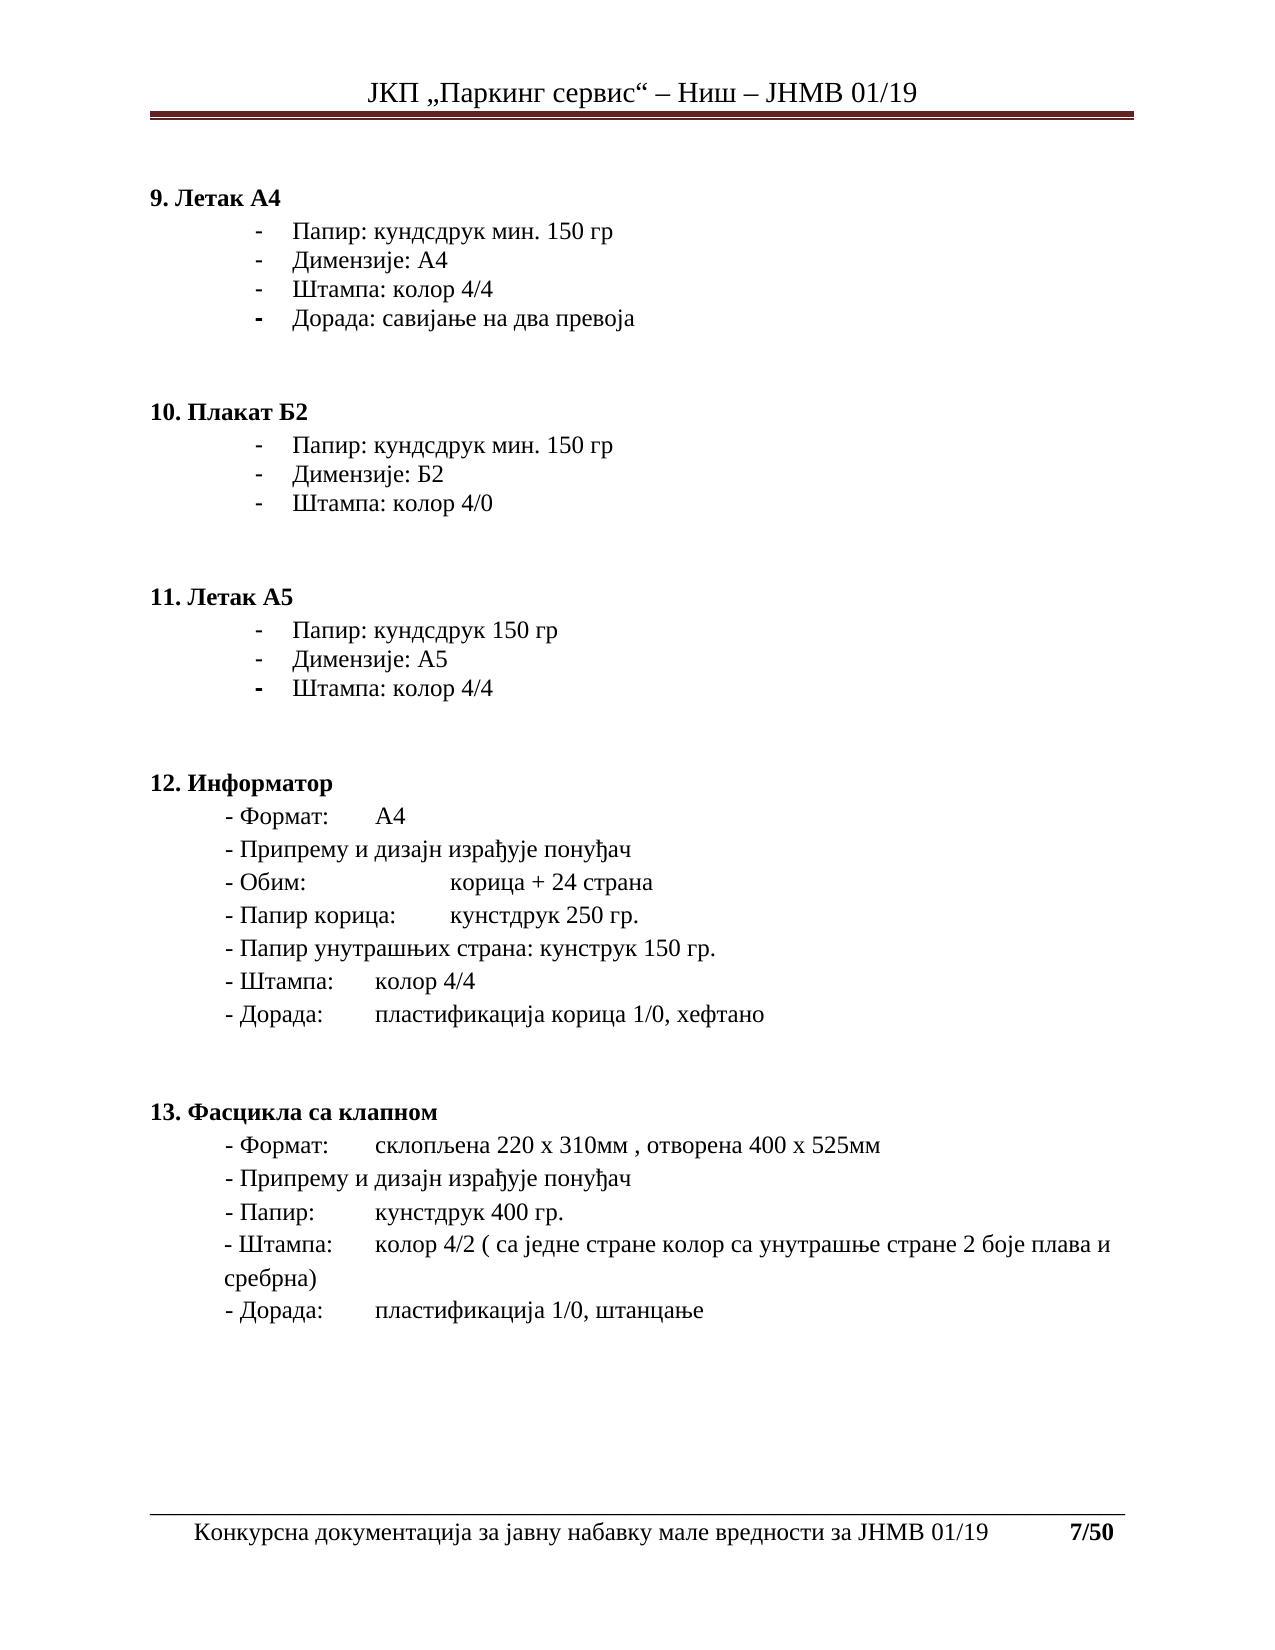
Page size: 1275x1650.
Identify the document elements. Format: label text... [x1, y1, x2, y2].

text 10. Плакат Б2 [150, 397, 1134, 426]
text - Дорада: пластификација корица 1/0, хефтано [150, 999, 1134, 1028]
text 11. Летак А5 [150, 582, 1134, 611]
text - Папир корица: кунстдрук 250 гр. [150, 900, 1134, 929]
text - Формат: склопљена 220 х 310мм , отворена 400 х 525мм [150, 1131, 1134, 1159]
list Штампа: колор 4/4 [254, 274, 1134, 303]
list Папир: кундсдрук мин. 150 гр [254, 430, 1134, 459]
list Папир: кундсдрук 150 гр [254, 615, 1134, 644]
text - Обим: корица + 24 страна [150, 867, 1134, 896]
text 9. Летак А4 [150, 183, 1134, 212]
text - Штампа: колор 4/2 ( са једне стране колор са унутрашње стране 2 боје плава и сребрна) [224, 1229, 1134, 1291]
text - Штампа: колор 4/4 [150, 966, 1134, 995]
list Димензије: А5 [254, 644, 1134, 673]
text 12. Информатор [150, 768, 1134, 797]
text - Дорада: пластификација 1/0, штанцање [150, 1296, 1134, 1324]
text - Припрему и дизајн израђује понуђач [150, 834, 1134, 863]
text - Припрему и дизајн израђује понуђач [150, 1163, 1134, 1192]
list Штампа: колор 4/4 [254, 673, 1134, 702]
list Штампа: колор 4/0 [254, 487, 1134, 516]
text - Формат: А4 [150, 801, 1134, 830]
text - Папир: кунстдрук 400 гр. [150, 1197, 1134, 1225]
list Дорада: савијање на два превоја [254, 303, 1134, 331]
text 13. Фасцикла са клапном [150, 1097, 1134, 1126]
text - Папир унутрашњих страна: кунструк 150 гр. [150, 933, 1134, 962]
list Димензије: Б2 [254, 459, 1134, 487]
list Димензије: А4 [254, 245, 1134, 274]
list Папир: кундсдрук мин. 150 гр [254, 216, 1134, 245]
